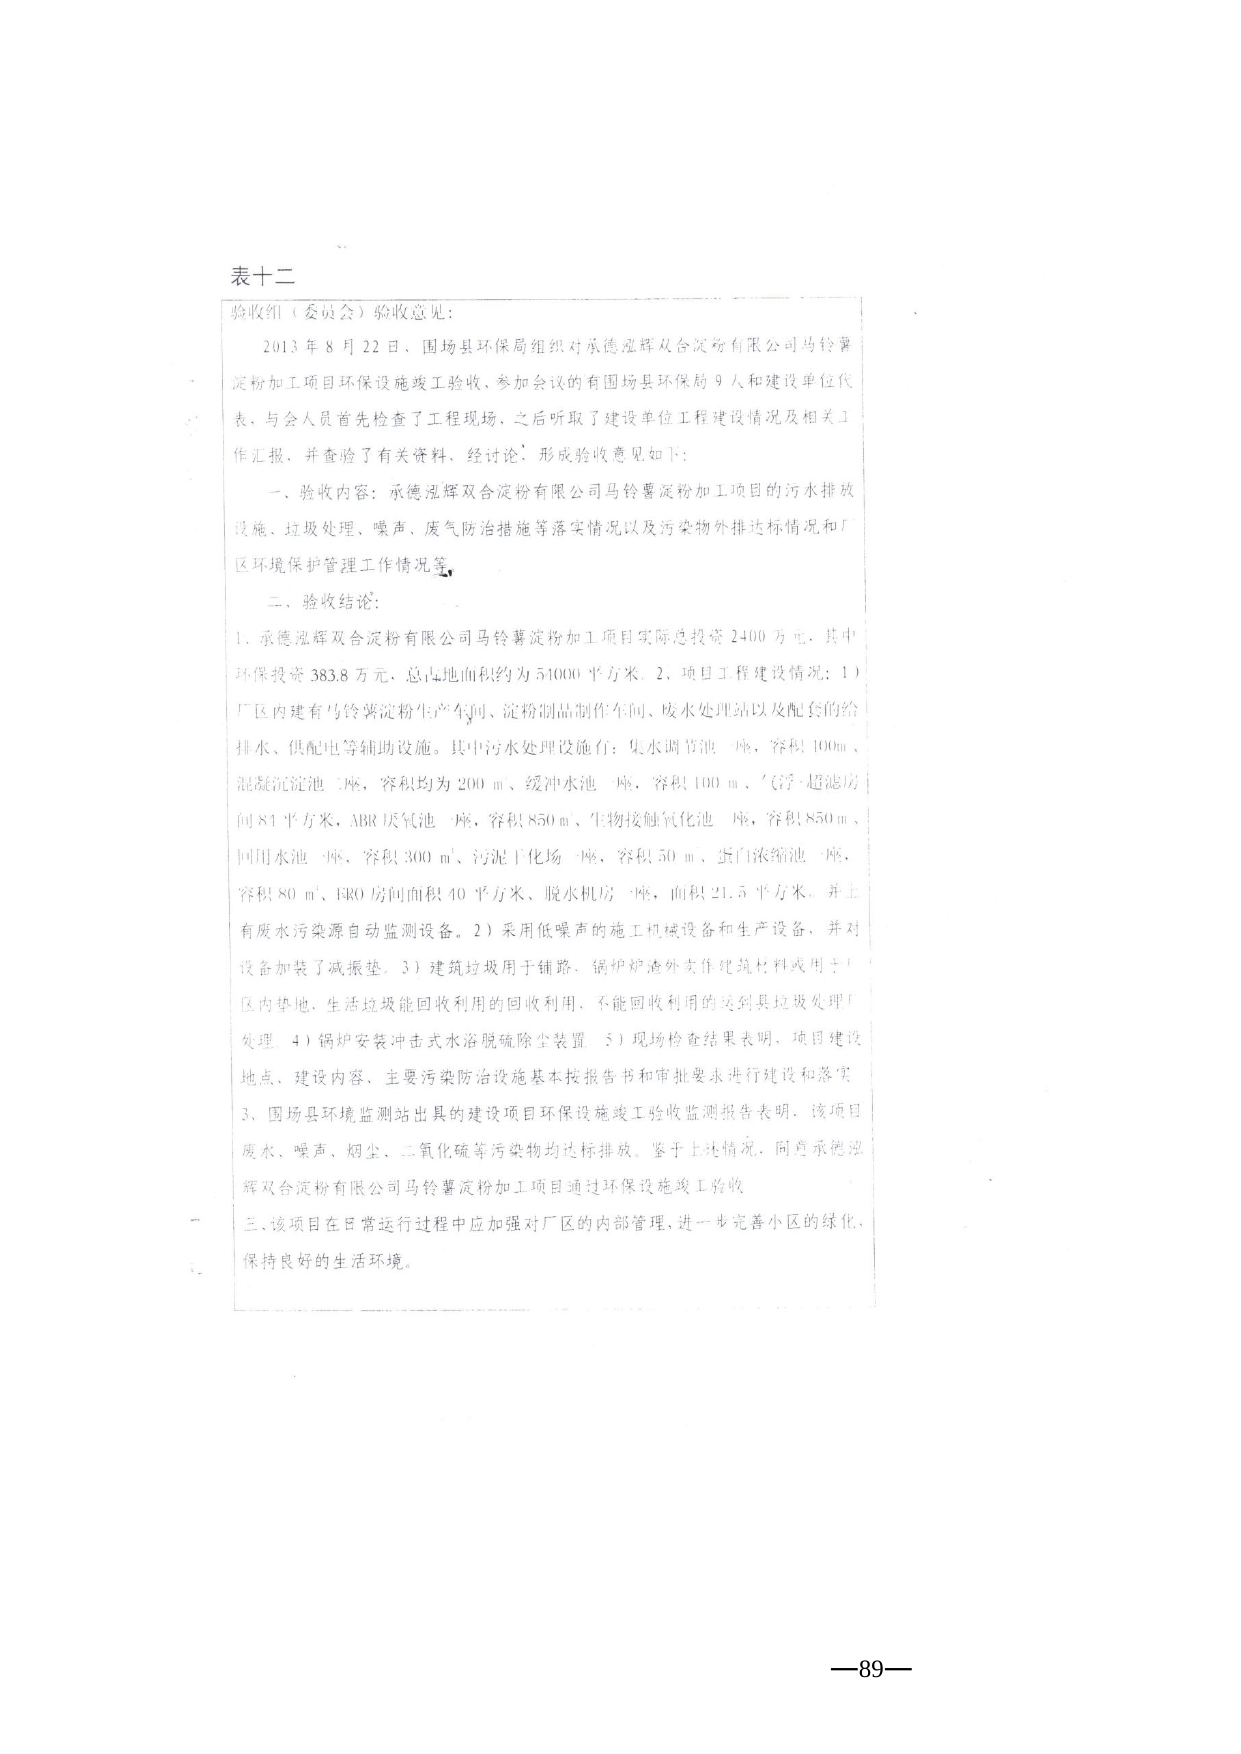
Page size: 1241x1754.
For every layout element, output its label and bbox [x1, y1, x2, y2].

picture [159, 177, 1080, 1443]
